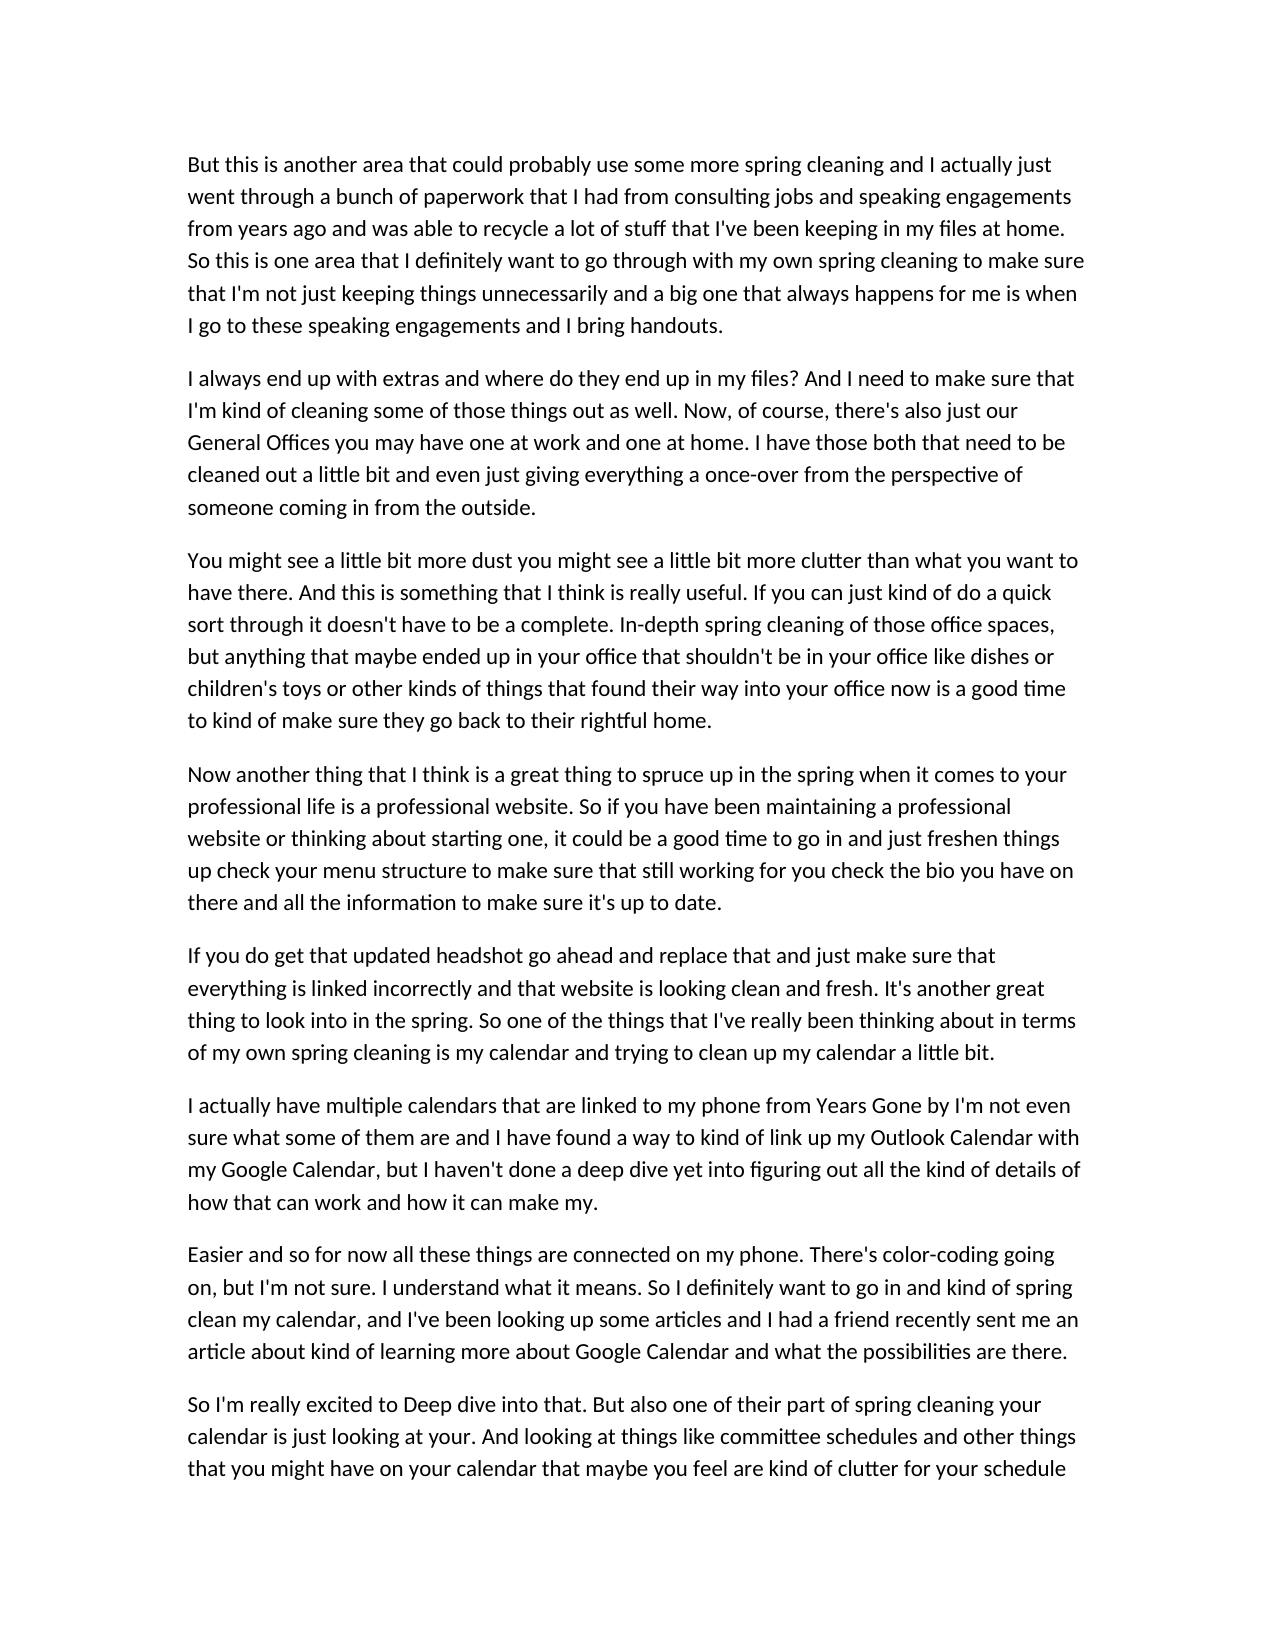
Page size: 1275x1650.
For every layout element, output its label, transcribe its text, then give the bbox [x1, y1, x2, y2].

text I actually have multiple calendars that are linked to my phone from Years Gone by I'm not even sure what some of them are and I have found a way to kind of link up my Outlook Calendar with my Google Calendar, but I haven't done a deep dive yet into figuring out all the kind of details of how that can work and how it can make my. [187, 1091, 1087, 1216]
text Easier and so for now all these things are connected on my phone. There's color-coding going on, but I'm not sure. I understand what it means. So I definitely want to go in and kind of spring clean my calendar, and I've been looking up some articles and I had a friend recently sent me an article about kind of learning more about Google Calendar and what the possibilities are there. [187, 1241, 1087, 1365]
text If you do get that updated headshot go ahead and replace that and just make sure that everything is linked incorrectly and that website is looking clean and fresh. It's another great thing to look into in the spring. So one of the things that I've really been thinking about in terms of my own spring cleaning is my calendar and trying to clean up my calendar a little bit. [187, 941, 1087, 1066]
text Now another thing that I think is a great thing to spruce up in the spring when it comes to your professional life is a professional website. So if you have been maintaining a professional website or thinking about starting one, it could be a good time to go in and just freshen things up check your menu structure to make sure that still working for you check the bio you have on there and all the information to make sure it's up to date. [187, 760, 1087, 916]
text You might see a little bit more dust you might see a little bit more clutter than what you want to have there. And this is something that I think is really useful. If you can just kind of do a quick sort through it doesn't have to be a complete. In-depth spring cleaning of those office spaces, but anything that maybe ended up in your office that shouldn't be in your office like dishes or children's toys or other kinds of things that found their way into your office now is a good time to kind of make sure they go back to their rightful home. [187, 546, 1087, 735]
text I always end up with extras and where do they end up in my files? And I need to make sure that I'm kind of cleaning some of those things out as well. Now, of course, there's also just our General Offices you may have one at work and one at home. I have those both that need to be cleaned out a little bit and even just giving everything a once-over from the perspective of someone coming in from the outside. [187, 364, 1087, 521]
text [187, 1390, 1087, 1483]
text But this is another area that could probably use some more spring cleaning and I actually just went through a bunch of paperwork that I had from consulting jobs and speaking engagements from years ago and was able to recycle a lot of stuff that I've been keeping in my files at home. So this is one area that I definitely want to go through with my own spring cleaning to make sure that I'm not just keeping things unnecessarily and a big one that always happens for me is when I go to these speaking engagements and I bring handouts. [187, 150, 1087, 339]
